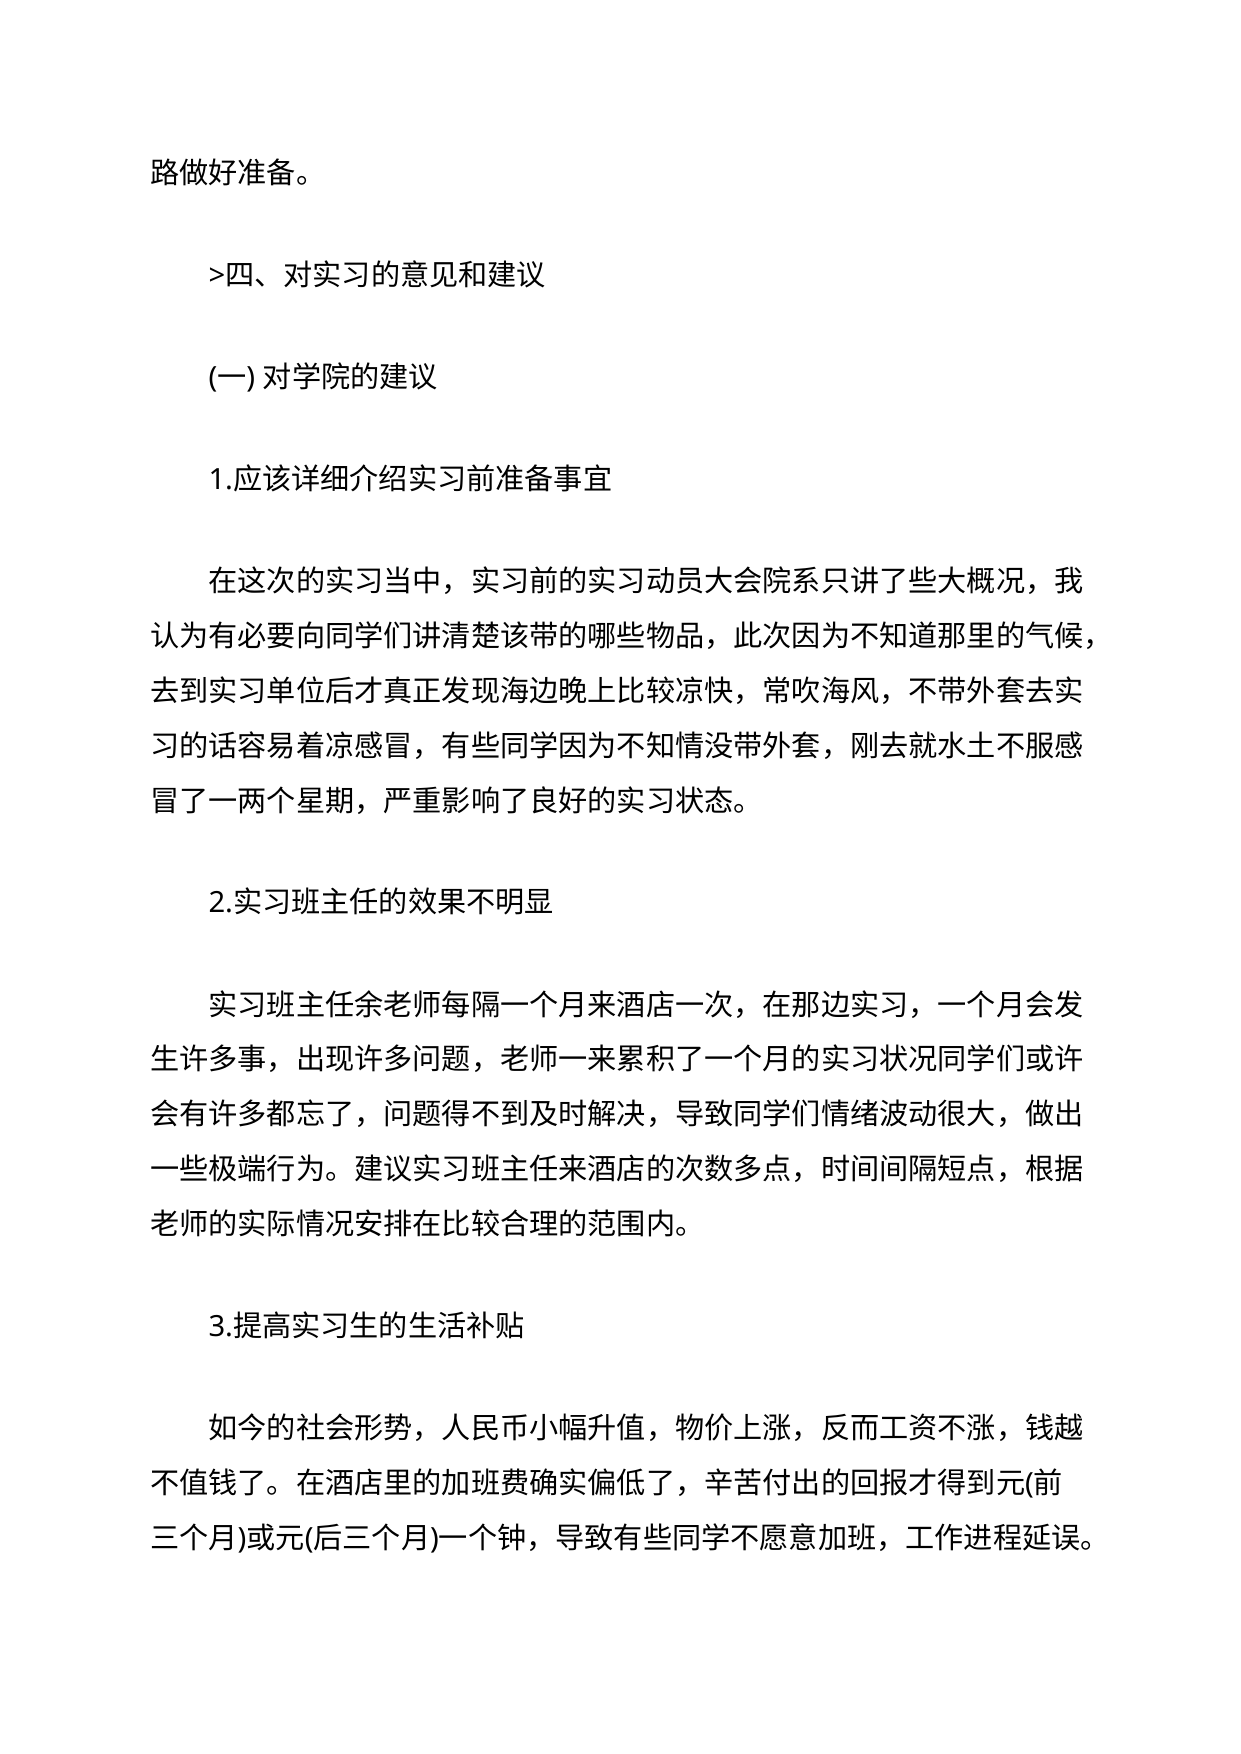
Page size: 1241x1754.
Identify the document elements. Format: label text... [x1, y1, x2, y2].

text 3.提高实习生的生活补贴 [150, 1302, 1090, 1345]
text 2.实习班主任的效果不明显 [150, 879, 1090, 921]
text 1.应该详细介绍实习前准备事宜 [150, 456, 1090, 498]
text 实习班主任余老师每隔一个月来酒店一次，在那边实习，一个月会发生许多事，出现许多问题，老师一来累积了一个月的实习状况同学们或许会有许多都忘了，问题得不到及时解决，导致同学们情绪波动很大，做出一些极端行为。建议实习班主任来酒店的次数多点，时间间隔短点，根据老师的实际情况安排在比较合理的范围内。 [150, 981, 1090, 1243]
text >四、对实习的意见和建议 [150, 252, 1090, 294]
text (一) 对学院的建议 [150, 354, 1090, 396]
text 在这次的实习当中，实习前的实习动员大会院系只讲了些大概况，我认为有必要向同学们讲清楚该带的哪些物品，此次因为不知道那里的气候，去到实习单位后才真正发现海边晚上比较凉快，常吹海风，不带外套去实习的话容易着凉感冒，有些同学因为不知情没带外套，刚去就水土不服感冒了一两个星期，严重影响了良好的实习状态。 [150, 558, 1090, 819]
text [150, 1404, 1090, 1557]
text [150, 150, 1090, 192]
